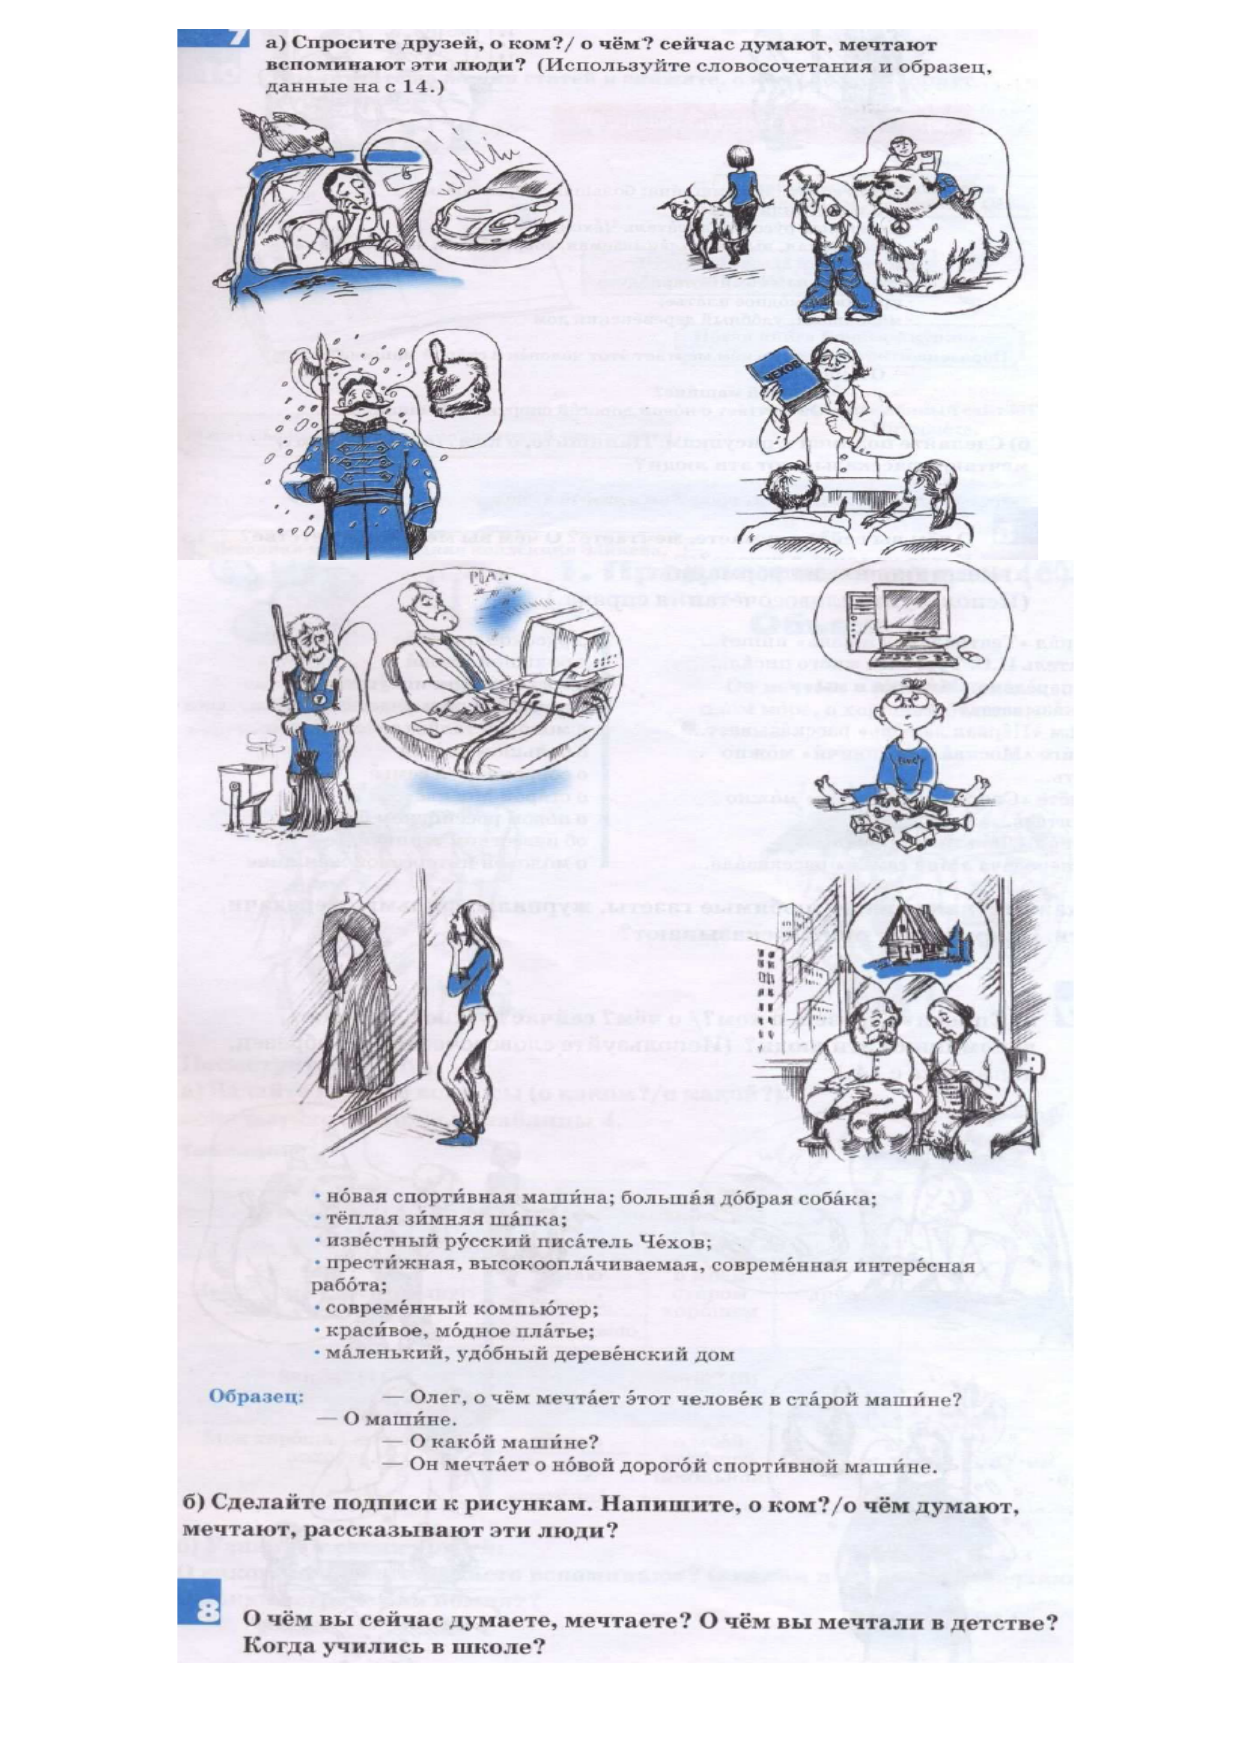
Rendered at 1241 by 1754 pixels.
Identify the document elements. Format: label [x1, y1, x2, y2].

picture [177, 29, 1074, 1663]
